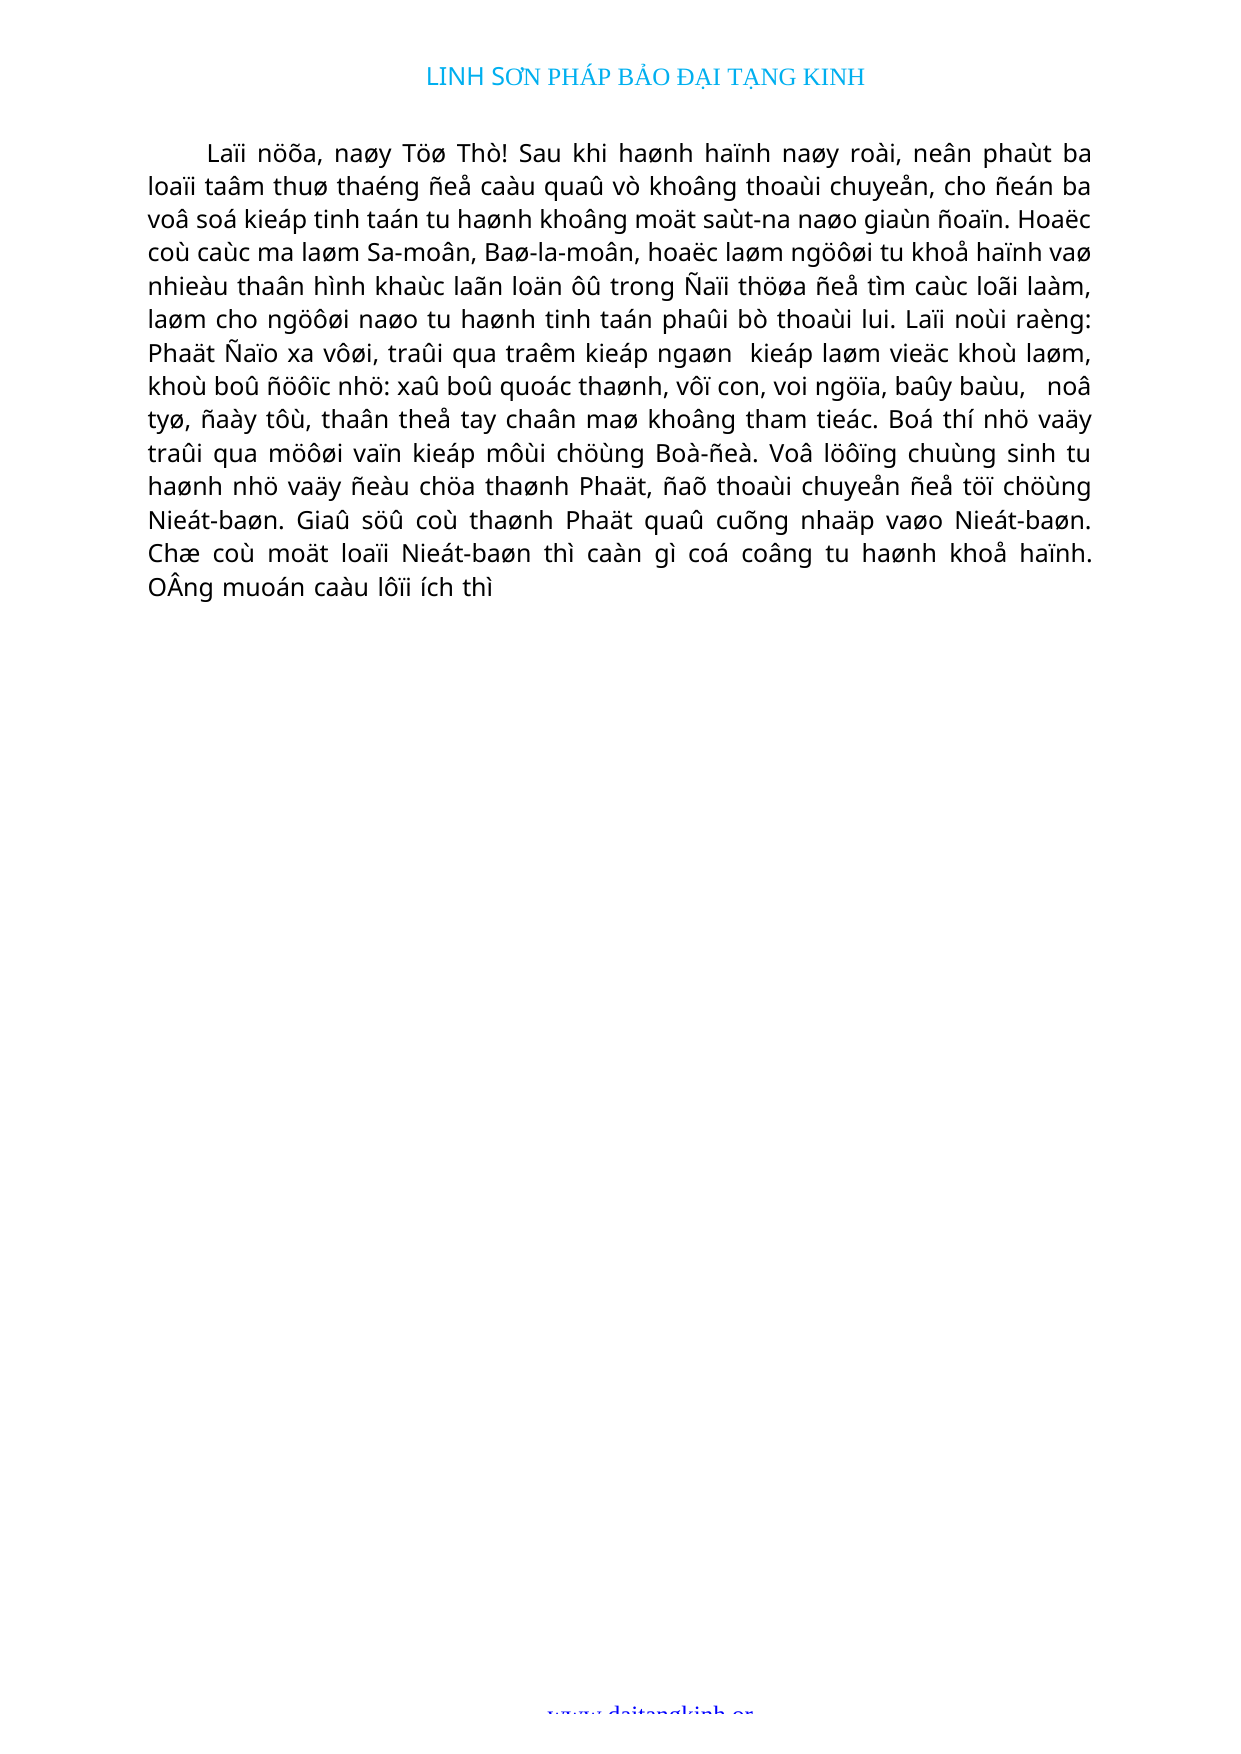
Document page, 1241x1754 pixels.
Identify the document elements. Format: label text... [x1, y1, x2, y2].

text Laïi nöõa, naøy Töø Thò! Sau khi haønh haïnh naøy roài, neân phaùt ba loaïi taâm thuø thaéng ñeå caàu quaû vò khoâng thoaùi chuyeån, cho ñeán ba voâ soá kieáp tinh taán tu haønh khoâng moät saùt-na naøo giaùn ñoaïn. Hoaëc coù caùc ma laøm Sa-moân, Baø-la-moân, hoaëc laøm ngöôøi tu khoå haïnh vaø nhieàu thaân hình khaùc laãn loän ôû trong Ñaïi thöøa ñeå tìm caùc loãi laàm, laøm cho ngöôøi naøo tu haønh tinh taán phaûi bò thoaùi lui. Laïi noùi raèng: Phaät Ñaïo xa vôøi, traûi qua traêm kieáp ngaøn kieáp laøm vieäc khoù laøm, khoù boû ñöôïc nhö: xaû boû quoác thaønh, vôï con, voi ngöïa, baûy baùu, noâ tyø, ñaày tôù, thaân theå tay chaân maø khoâng tham tieác. Boá thí nhö vaäy traûi qua möôøi vaïn kieáp môùi chöùng Boà-ñeà. Voâ löôïng chuùng sinh tu haønh nhö vaäy ñeàu chöa thaønh Phaät, ñaõ thoaùi chuyeån ñeå töï chöùng Nieát-baøn. Giaû söû coù thaønh Phaät quaû cuõng nhaäp vaøo Nieát-baøn. Chæ coù moät loaïi Nieát-baøn thì caàn gì coá coâng tu haønh khoå haïnh. OÂng muoán caàu lôïi ích thì [147, 135, 1093, 603]
